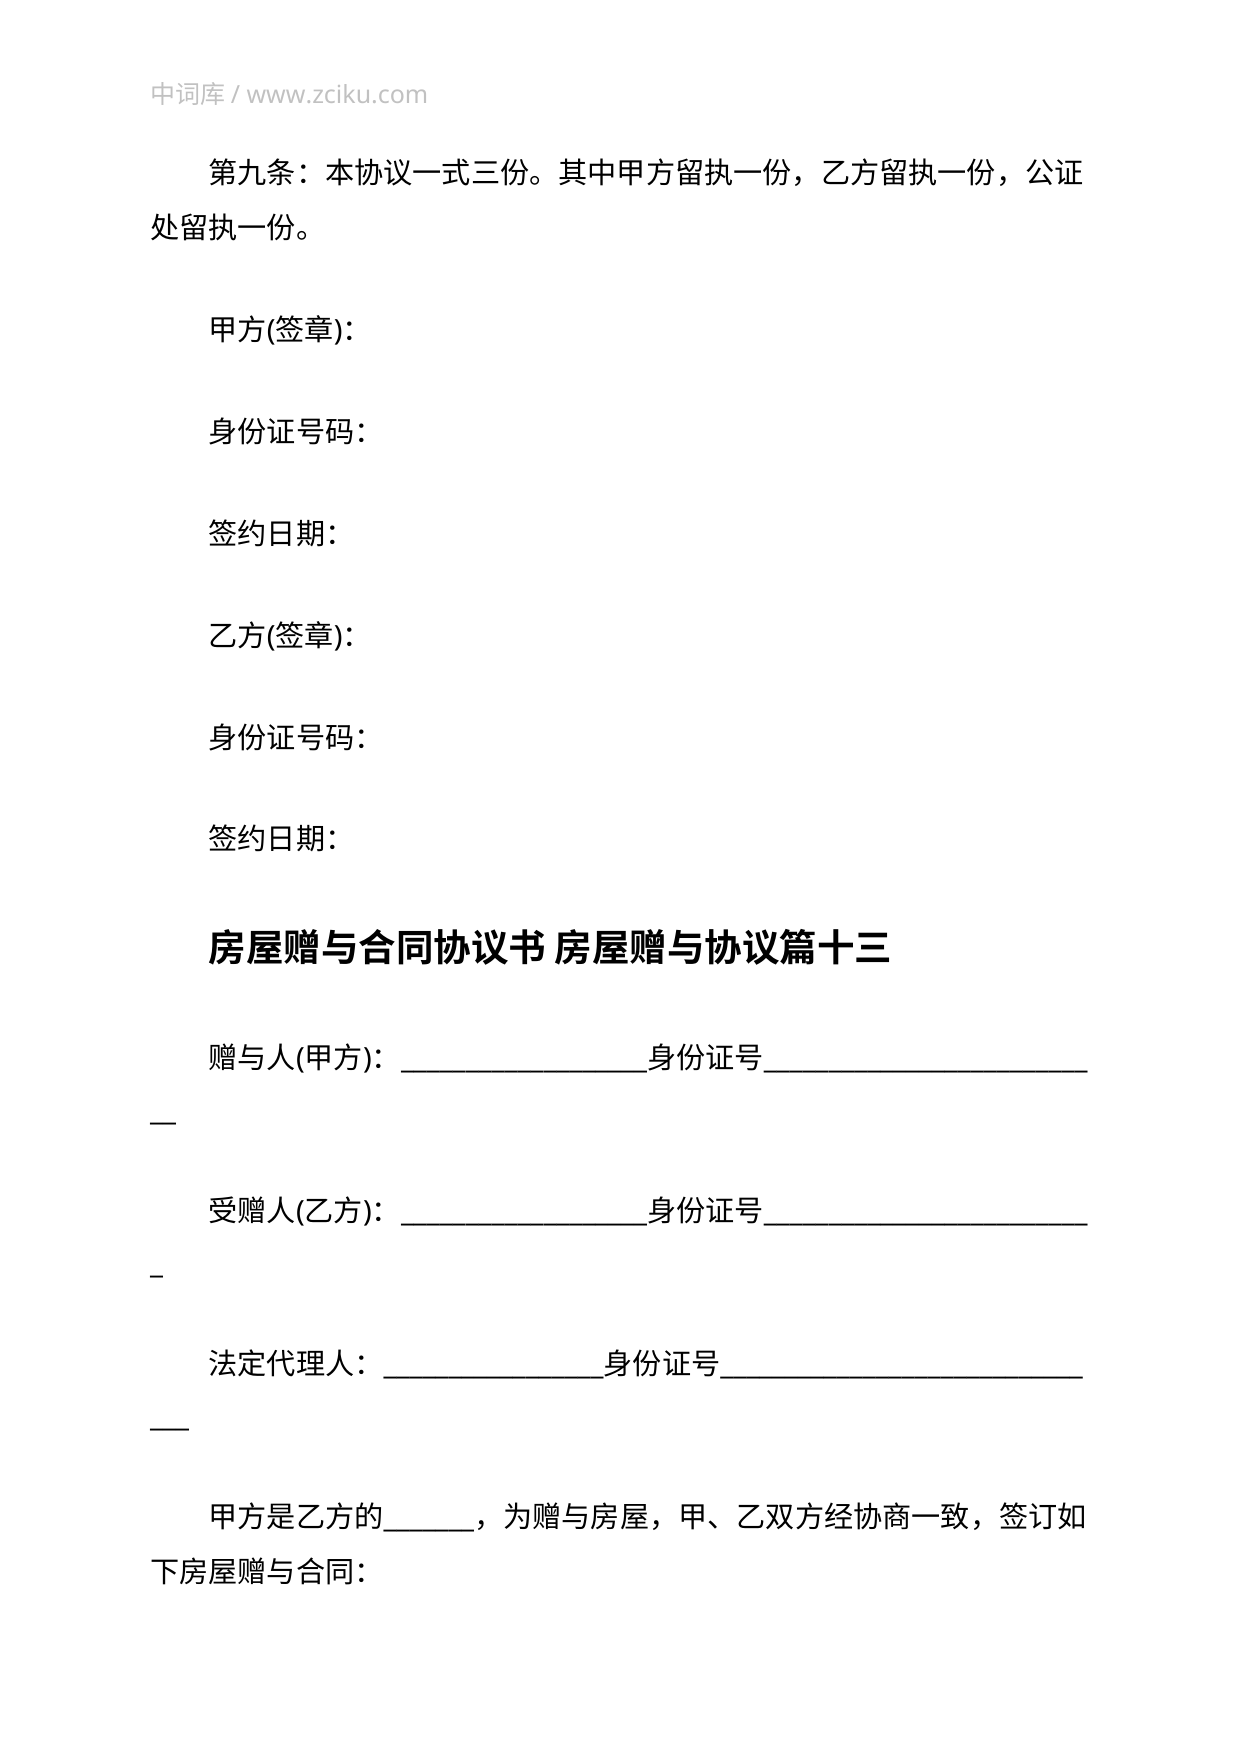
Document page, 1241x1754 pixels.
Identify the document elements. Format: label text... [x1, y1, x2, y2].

text 受赠人(乙方)：___________________身份证号__________________________ [150, 1188, 1090, 1282]
text 第九条：本协议一式三份。其中甲方留执一份，乙方留执一份，公证处留执一份。 [150, 150, 1090, 247]
text 签约日期： [150, 510, 1090, 553]
text 乙方(签章)： [150, 612, 1090, 654]
text 房屋赠与合同协议书 房屋赠与协议篇十三 [150, 918, 1090, 972]
text 身份证号码： [150, 409, 1090, 451]
text 赠与人(甲方)：___________________身份证号___________________________ [150, 1035, 1090, 1129]
text 身份证号码： [150, 714, 1090, 756]
text 甲方(签章)： [150, 307, 1090, 349]
text 签约日期： [150, 816, 1090, 858]
text 法定代理人：_________________身份证号_______________________________ [150, 1341, 1090, 1434]
text 甲方是乙方的_______，为赠与房屋，甲、乙双方经协商一致，签订如下房屋赠与合同： [150, 1493, 1090, 1591]
